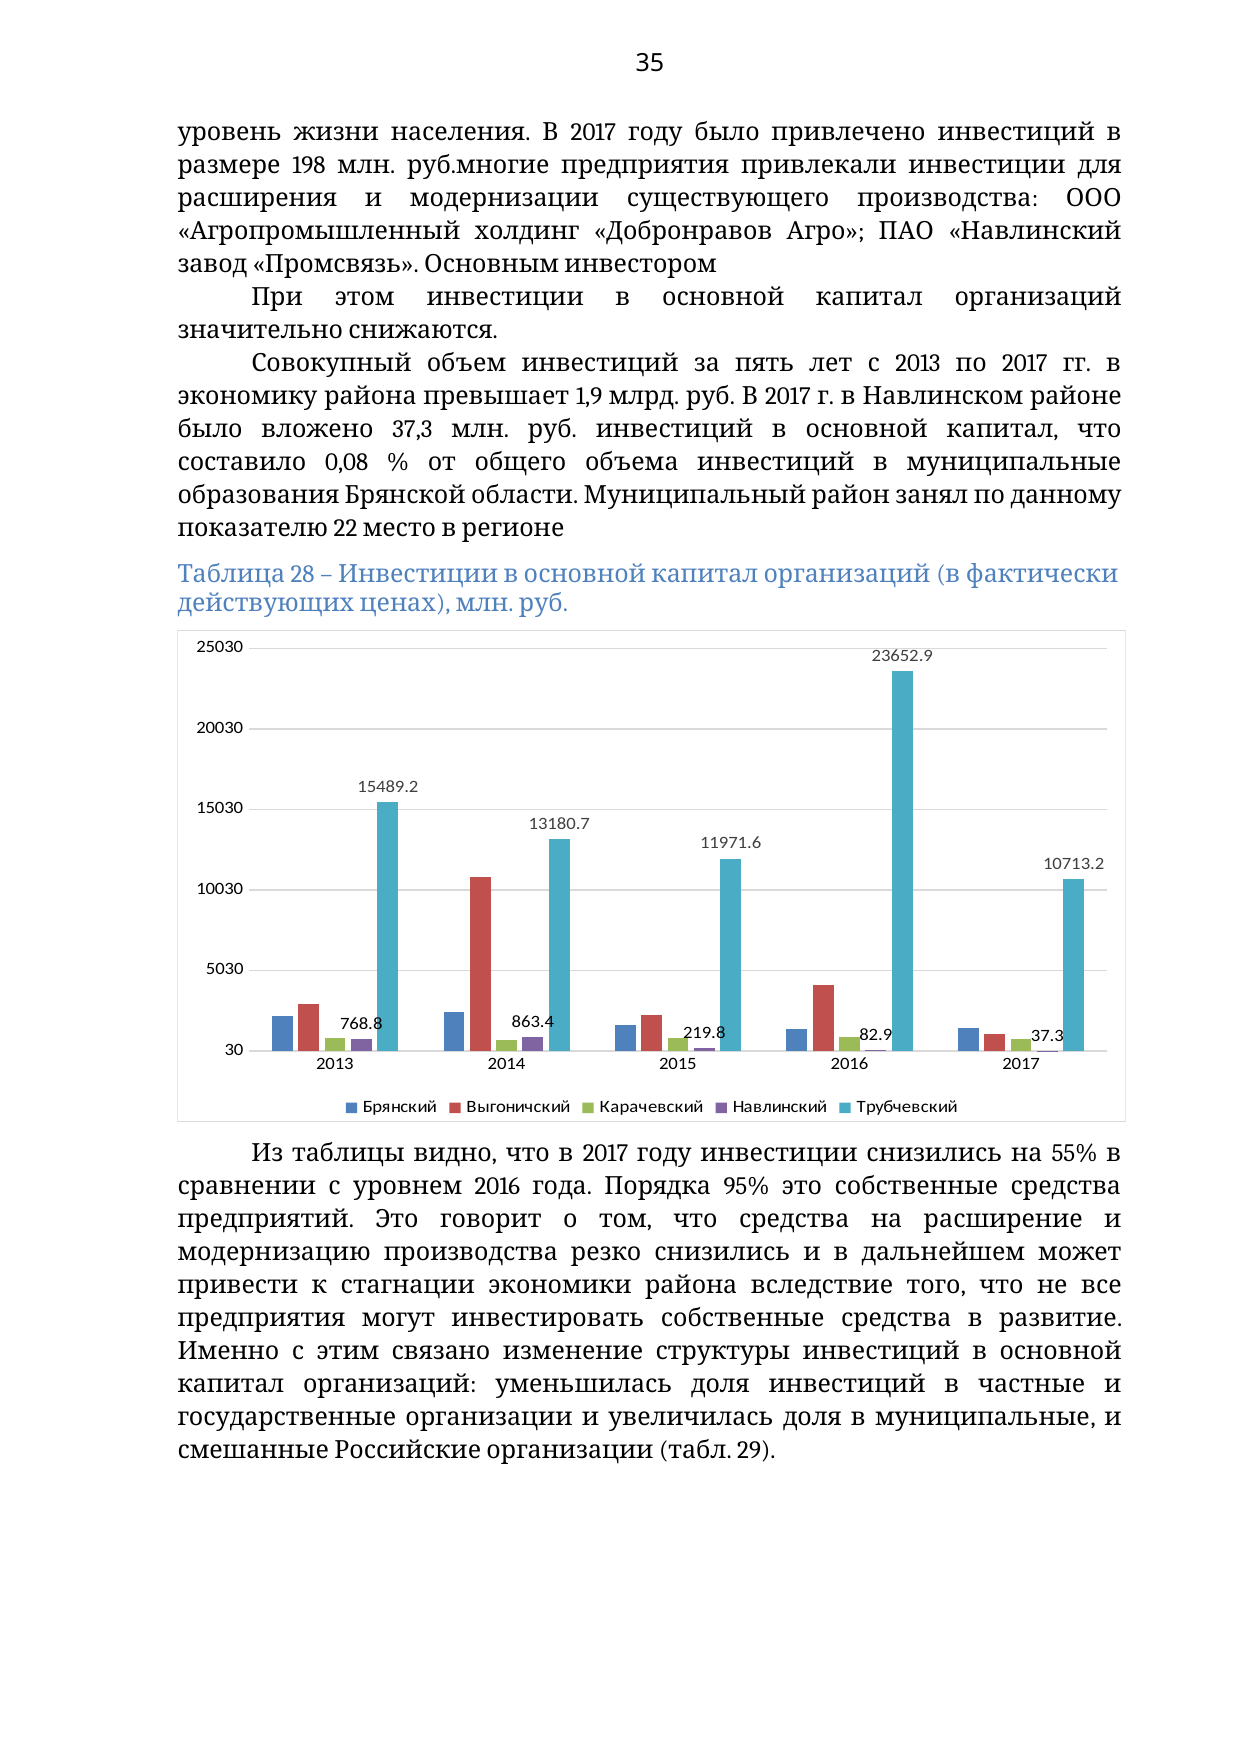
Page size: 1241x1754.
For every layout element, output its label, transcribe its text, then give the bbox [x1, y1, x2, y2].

text Таблица 28 – Инвестиции в основной капитал организаций (в фактически действующих ценах), млн. руб. [177, 560, 1122, 617]
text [177, 118, 1122, 279]
text При этом инвестиции в основной капитал организаций значительно снижаются. [177, 283, 1122, 345]
text Из таблицы видно, что в 2017 году инвестиции снизились на 55% в сравнении с уровнем 2016 года. Порядка 95% это собственные средства предприятий. Это говорит о том, что средства на расширение и модернизацию производства резко снизились и в дальнейшем может привести к стагнации экономики района вследствие того, что не все предприятия могут инвестировать собственные средства в развитие. Именно с этим связано изменение структуры инвестиций в основной капитал организаций: уменьшилась доля инвестиций в частные и государственные организации и увеличилась доля в муниципальные, и смешанные Российские организации (табл. 29). [177, 1139, 1122, 1465]
text Совокупный объем инвестиций за пять лет с 2013 по 2017 гг. в экономику района превышает 1,9 млрд. руб. В 2017 г. в Навлинском районе было вложено 37,3 млн. руб. инвестиций в основной капитал, что составило 0,08 % от общего объема инвестиций в муниципальные образования Брянской области. Муниципальный район занял по данному показателю 22 место в регионе [177, 349, 1122, 543]
